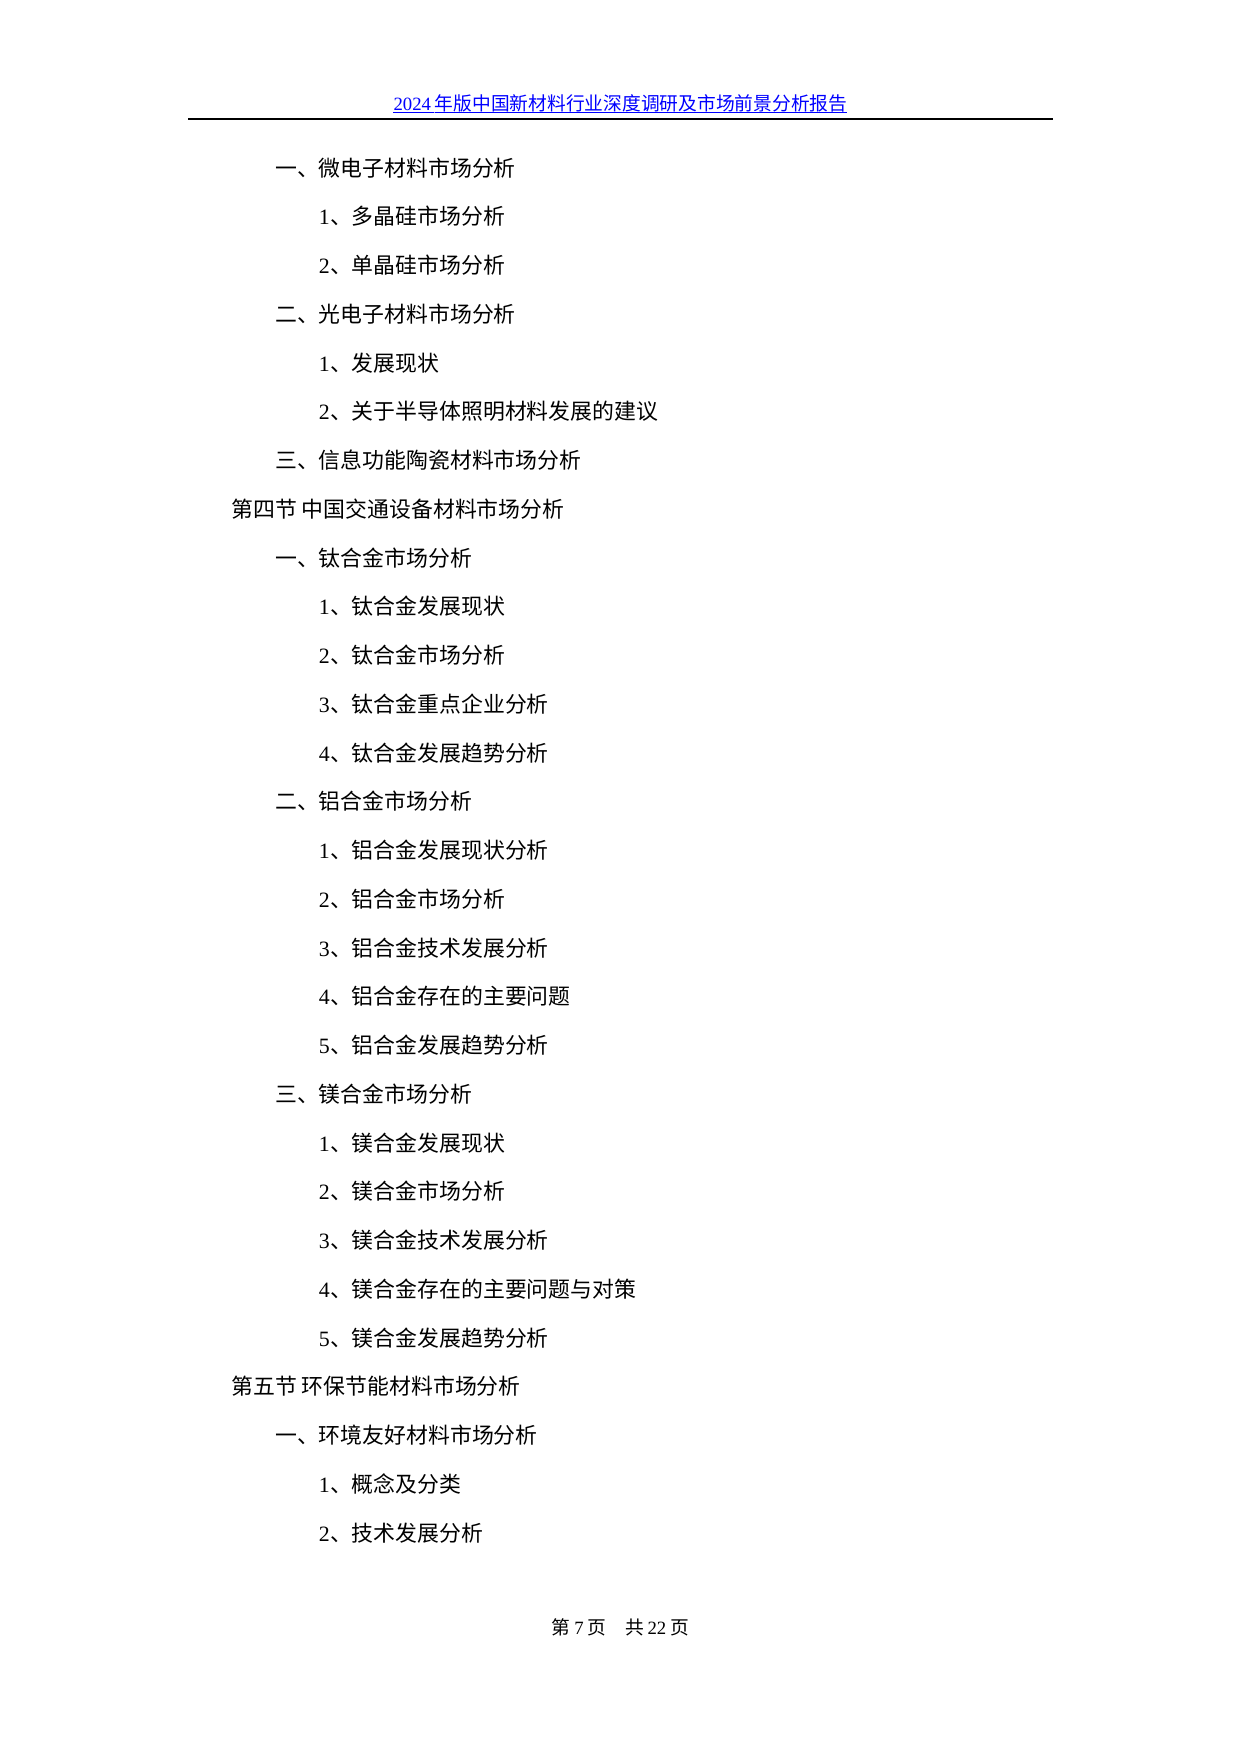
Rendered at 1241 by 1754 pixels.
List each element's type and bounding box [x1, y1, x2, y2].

text [187, 150, 1053, 1548]
